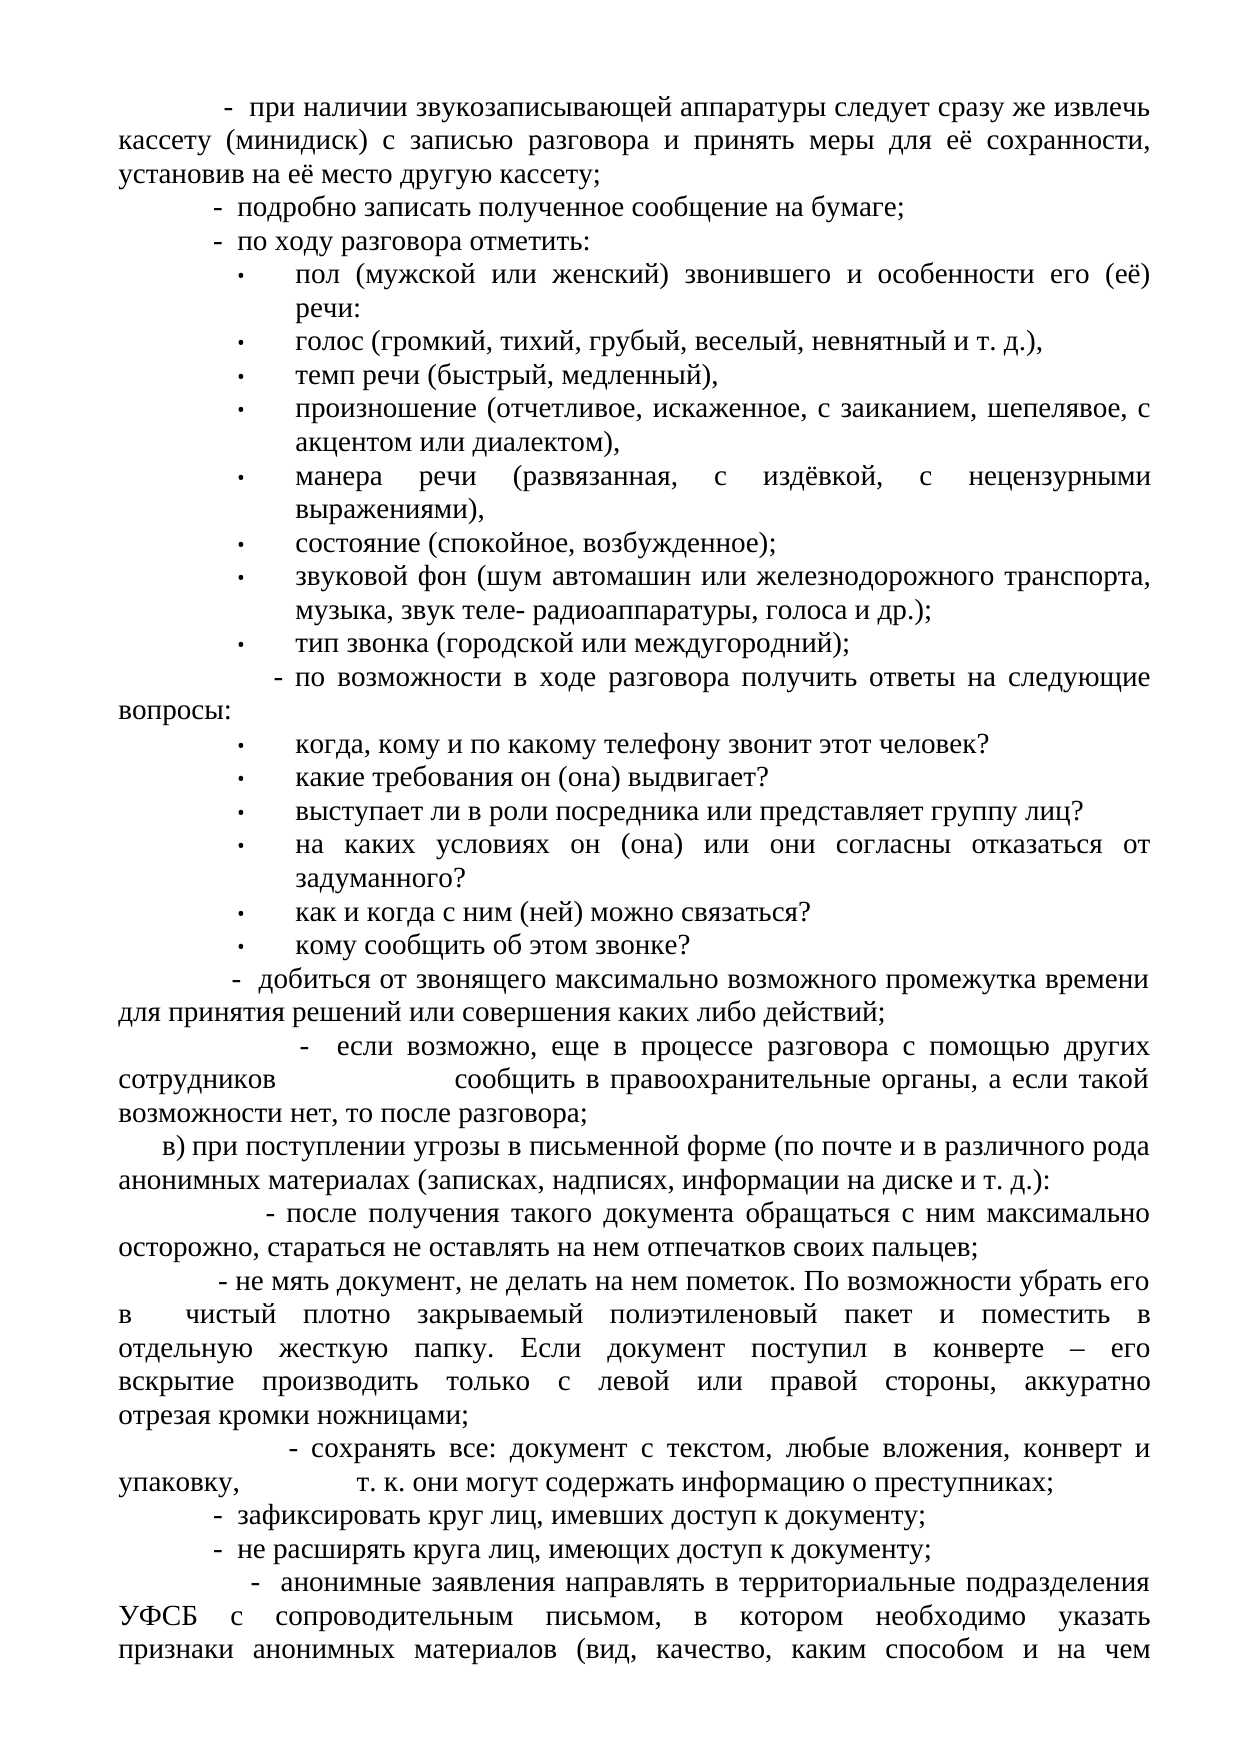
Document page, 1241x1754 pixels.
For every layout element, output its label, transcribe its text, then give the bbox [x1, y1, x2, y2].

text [118, 1564, 1152, 1665]
list звуковой фон (шум автомашин или железнодорожного транспорта, музыка, звук теле- радиоаппаратуры, голоса и др.); [237, 558, 1152, 625]
text - подробно записать полученное сообщение на бумаге; [118, 189, 1152, 223]
text - добиться от звонящего максимально возможного промежутка времени для принятия решений или совершения каких либо действий; [118, 961, 1152, 1028]
text - сохранять все: документ с текстом, любые вложения, конверт и упаковку, т. к. они могут содержать информацию о преступниках; [118, 1430, 1152, 1497]
list какие требования он (она) выдвигает? [237, 759, 1152, 793]
text - не мять документ, не делать на нем пометок. По возможности убрать его в чистый плотно закрываемый полиэтиленовый пакет и поместить в отдельную жесткую папку. Если документ поступил в конверте – его вскрытие производить только с левой или правой стороны, аккуратно отрезая кромки ножницами; [118, 1263, 1152, 1430]
text - зафиксировать круг лиц, имевших доступ к документу; [118, 1497, 1152, 1531]
list тип звонка (городской или междугородний); [237, 625, 1152, 659]
list манера речи (развязанная, с издёвкой, с нецензурными выражениями), [237, 458, 1152, 525]
list состояние (спокойное, возбужденное); [237, 525, 1152, 558]
list кому сообщить об этом звонке? [237, 927, 1152, 961]
list на каких условиях он (она) или они согласны отказаться от задуманного? [237, 827, 1152, 894]
text - если возможно, еще в процессе разговора с помощью других сотрудников сообщить в правоохранительные органы, а если такой возможности нет, то после разговора; [118, 1028, 1152, 1128]
text - после получения такого документа обращаться с ним максимально осторожно, стараться не оставлять на нем отпечатков своих пальцев; [118, 1196, 1152, 1263]
list голос (громкий, тихий, грубый, веселый, невнятный и т. д.), [237, 323, 1152, 357]
text - не расширять круга лиц, имеющих доступ к документу; [118, 1531, 1152, 1564]
text - по ходу разговора отметить: [118, 223, 1152, 256]
list произношение (отчетливое, искаженное, с заиканием, шепелявое, с акцентом или диалектом), [237, 391, 1152, 458]
list выступает ли в роли посредника или представляет группу лиц? [237, 793, 1152, 827]
text - по возможности в ходе разговора получить ответы на следующие вопросы: [118, 659, 1152, 726]
text - при наличии звукозаписывающей аппаратуры следует сразу же извлечь кассету (минидиск) с записью разговора и принять меры для её сохранности, установив на её место другую кассету; [118, 89, 1152, 189]
text в) при поступлении угрозы в письменной форме (по почте и в различного рода анонимных материалах (записках, надписях, информации на диске и т. д.): [118, 1128, 1152, 1196]
list как и когда с ним (ней) можно связаться? [237, 894, 1152, 927]
list темп речи (быстрый, медленный), [237, 357, 1152, 391]
list когда, кому и по какому телефону звонит этот человек? [237, 726, 1152, 759]
list пол (мужской или женский) звонившего и особенности его (её) речи: [237, 256, 1152, 323]
